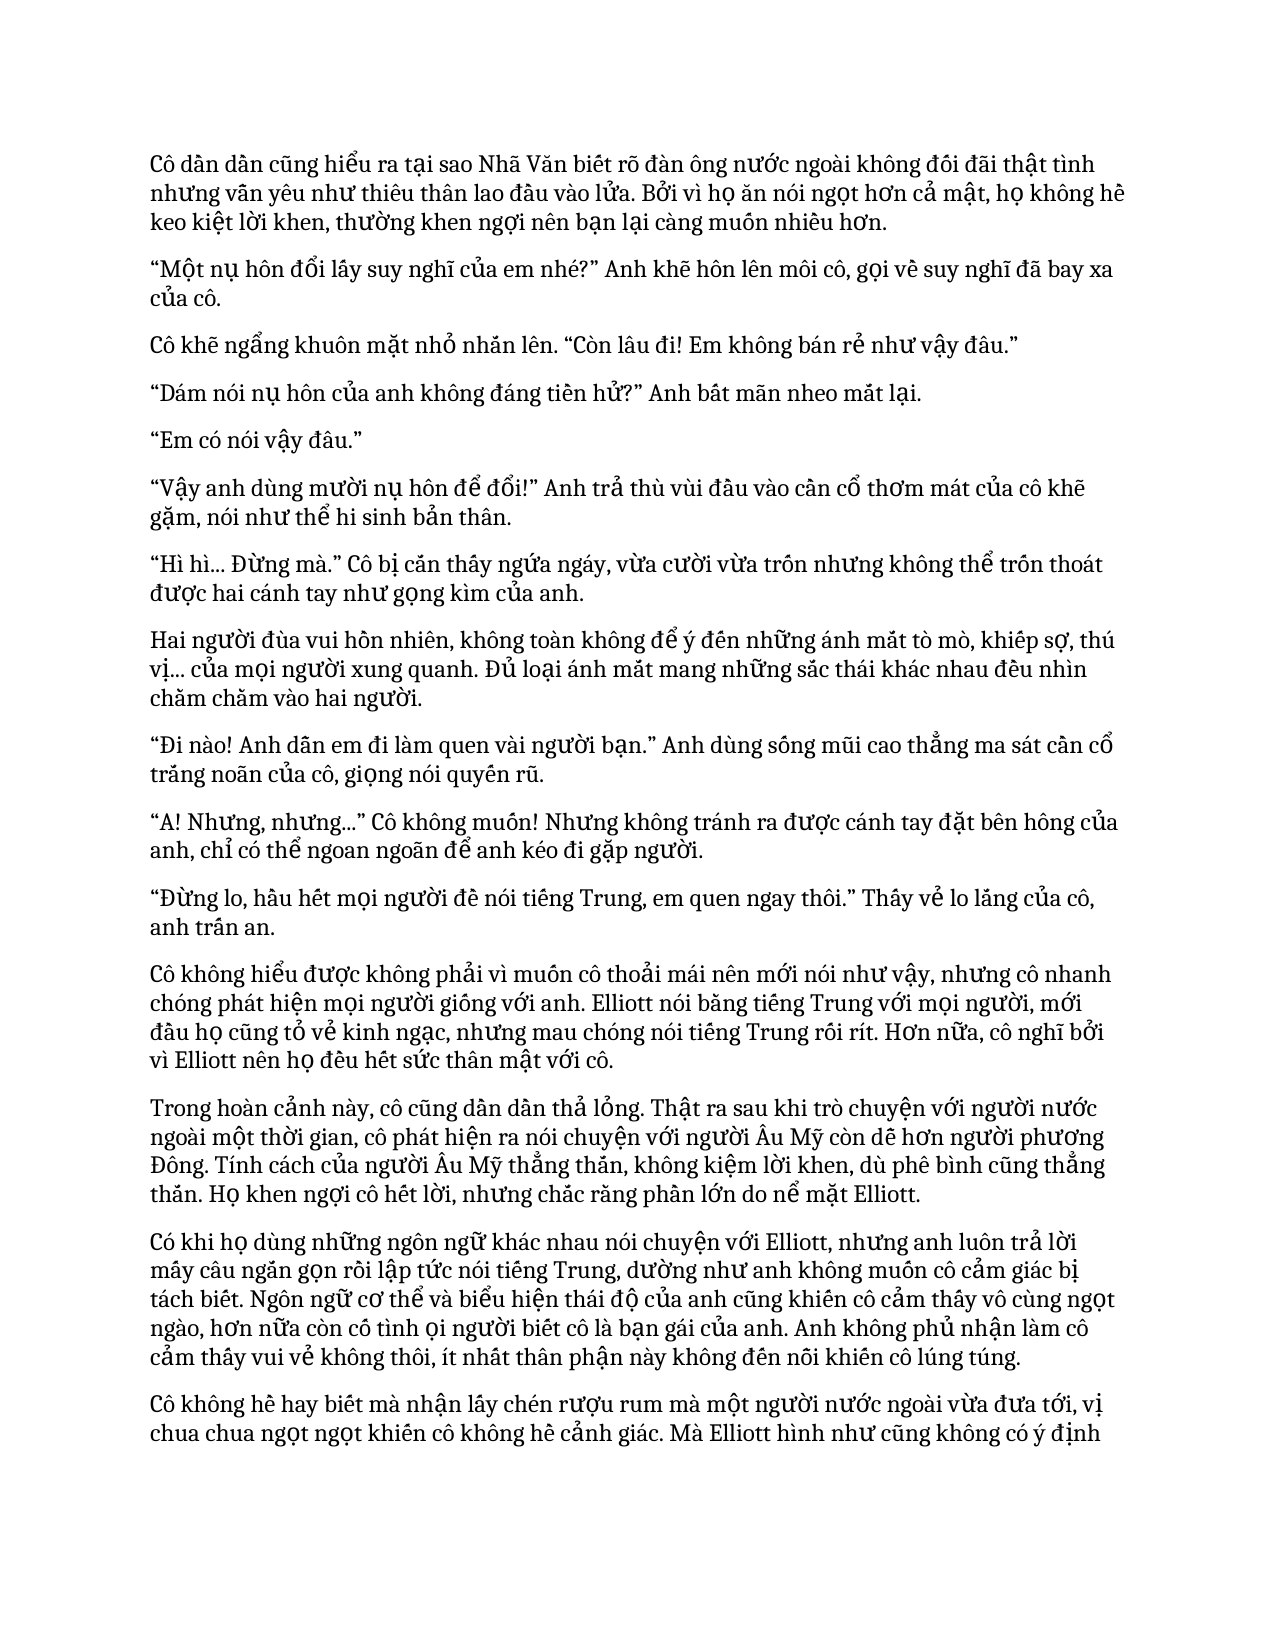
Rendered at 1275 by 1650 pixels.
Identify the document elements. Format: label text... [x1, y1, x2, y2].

text Cô dần dần cũng hiểu ra tại sao Nhã Văn biết rõ đàn ông nước ngoài không đối đãi thật tình nhưng vẫn yêu như thiêu thân lao đầu vào lửa. Bởi vì họ ăn nói ngọt hơn cả mật, họ không hề keo kiệt lời khen, thường khen ngợi nên bạn lại càng muốn nhiều hơn. [150, 150, 1125, 236]
text “Vậy anh dùng mười nụ hôn để đổi!” Anh trả thù vùi đầu vào cần cổ thơm mát của cô khẽ gặm, nói như thể hi sinh bản thân. [150, 474, 1125, 531]
text “A! Nhưng, nhưng...” Cô không muốn! Nhưng không tránh ra được cánh tay đặt bên hông của anh, chỉ có thể ngoan ngoãn để anh kéo đi gặp người. [150, 807, 1125, 865]
text Cô khẽ ngẩng khuôn mặt nhỏ nhắn lên. “Còn lâu đi! Em không bán rẻ như vậy đâu.” [150, 331, 1125, 360]
text Trong hoàn cảnh này, cô cũng dần dần thả lỏng. Thật ra sau khi trò chuyện với người nước ngoài một thời gian, cô phát hiện ra nói chuyện với người Âu Mỹ còn dễ hơn người phương Đông. Tính cách của người Âu Mỹ thẳng thắn, không kiệm lời khen, dù phê bình cũng thẳng thắn. Họ khen ngợi cô hết lời, nhưng chắc rằng phần lớn do nể mặt Elliott. [150, 1094, 1125, 1209]
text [150, 1390, 1125, 1447]
text Cô không hiểu được không phải vì muốn cô thoải mái nên mới nói như vậy, nhưng cô nhanh chóng phát hiện mọi người giống với anh. Elliott nói bằng tiếng Trung với mọi người, mới đầu họ cũng tỏ vẻ kinh ngạc, nhưng mau chóng nói tiếng Trung rối rít. Hơn nữa, cô nghĩ bởi vì Elliott nên họ đều hết sức thân mật với cô. [150, 960, 1125, 1075]
text “Em có nói vậy đâu.” [150, 426, 1125, 455]
text “Đừng lo, hầu hết mọi người đề nói tiếng Trung, em quen ngay thôi.” Thấy vẻ lo lắng của cô, anh trấn an. [150, 884, 1125, 941]
text “Dám nói nụ hôn của anh không đáng tiền hử?” Anh bất mãn nheo mắt lại. [150, 379, 1125, 407]
text Có khi họ dùng những ngôn ngữ khác nhau nói chuyện với Elliott, nhưng anh luôn trả lời mấy câu ngắn gọn rồi lập tức nói tiếng Trung, dường như anh không muốn cô cảm giác bị tách biết. Ngôn ngữ cơ thể và biểu hiện thái độ của anh cũng khiến cô cảm thấy vô cùng ngọt ngào, hơn nữa còn cố tình ọi người biết cô là bạn gái của anh. Anh không phủ nhận làm cô cảm thấy vui vẻ không thôi, ít nhất thân phận này không đến nỗi khiến cô lúng túng. [150, 1227, 1125, 1371]
text Hai người đùa vui hồn nhiên, không toàn không để ý đến những ánh mắt tò mò, khiếp sợ, thú vị... của mọi người xung quanh. Đủ loại ánh mắt mang những sắc thái khác nhau đều nhìn chằm chằm vào hai người. [150, 626, 1125, 712]
text “Hì hì... Đừng mà.” Cô bị cắn thấy ngứa ngáy, vừa cười vừa trốn nhưng không thể trốn thoát được hai cánh tay như gọng kìm của anh. [150, 550, 1125, 607]
text “Một nụ hôn đổi lấy suy nghĩ của em nhé?” Anh khẽ hôn lên môi cô, gọi về suy nghĩ đã bay xa của cô. [150, 255, 1125, 312]
text “Đi nào! Anh dẫn em đi làm quen vài người bạn.” Anh dùng sống mũi cao thẳng ma sát cần cổ trắng noãn của cô, giọng nói quyến rũ. [150, 731, 1125, 789]
